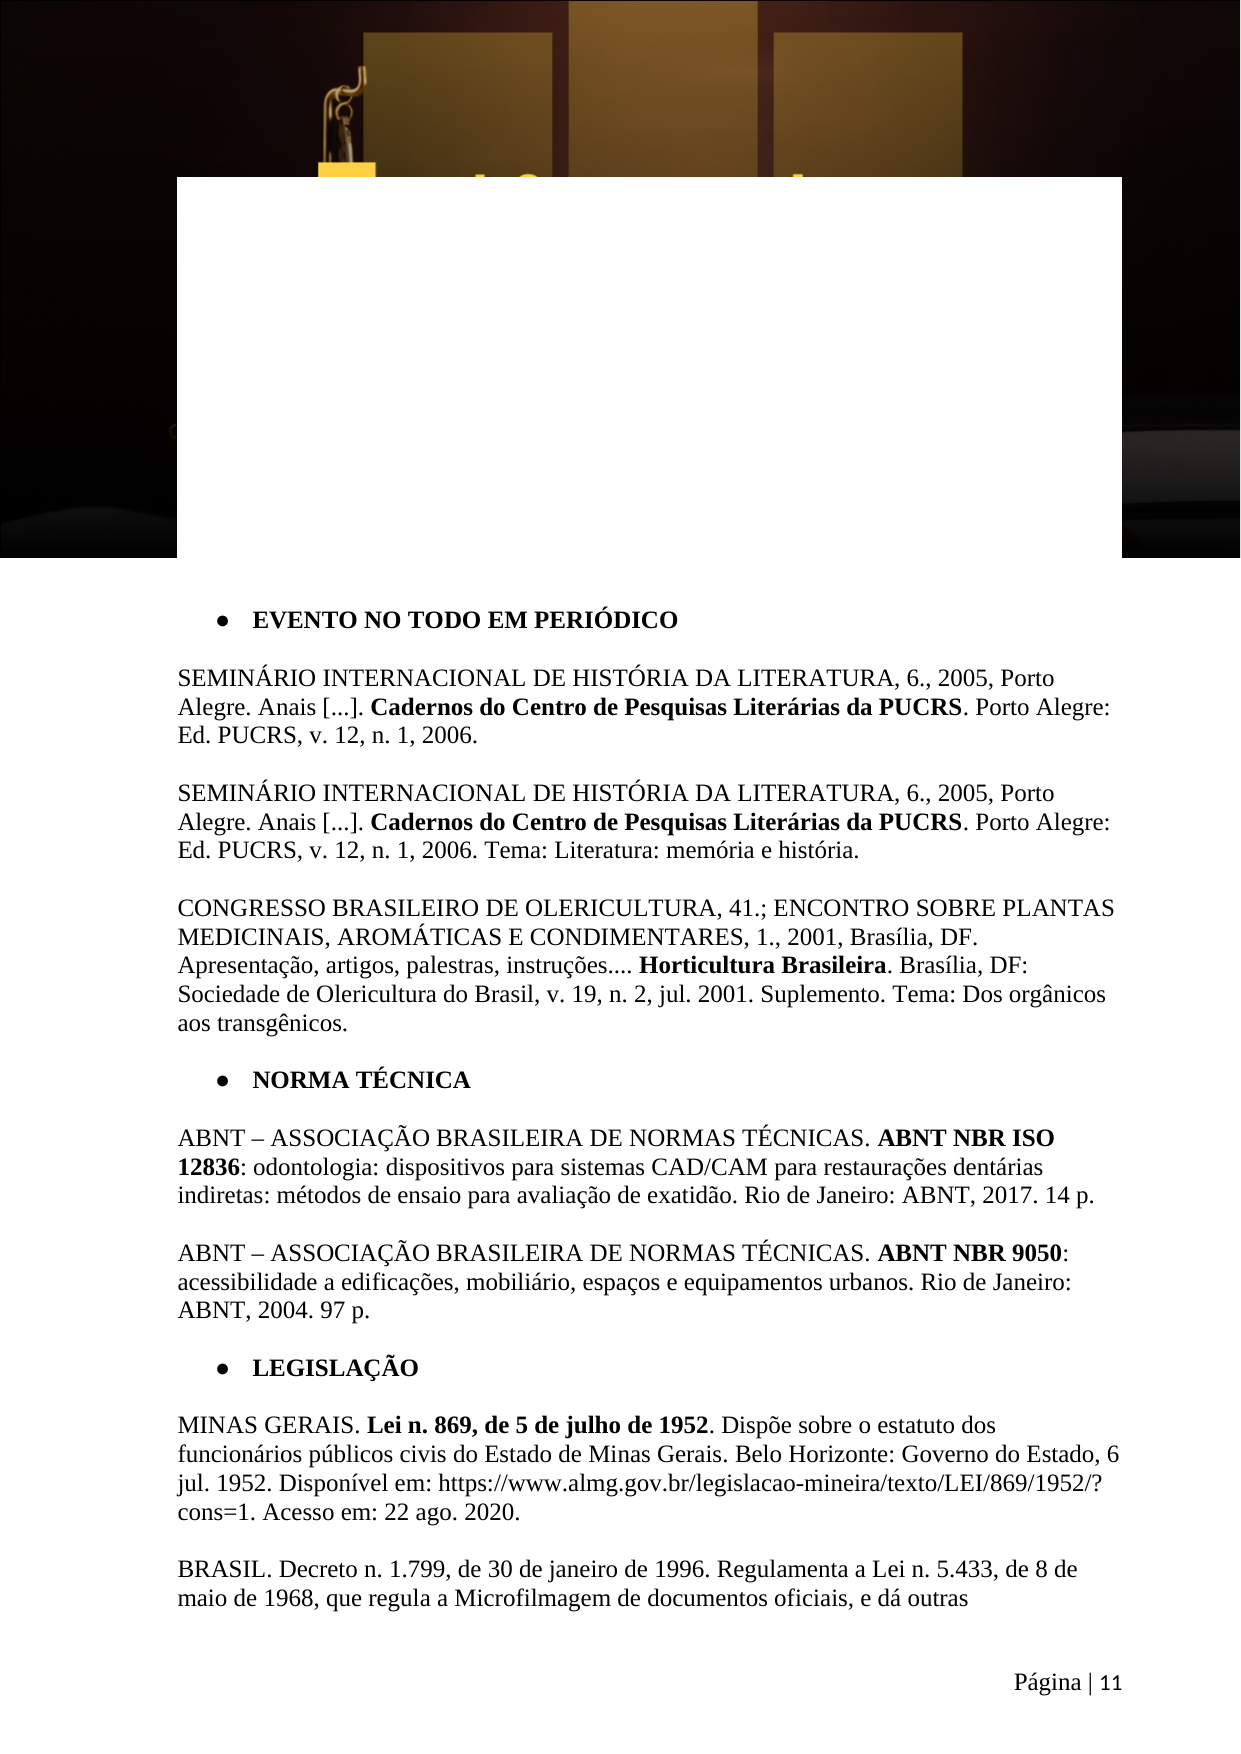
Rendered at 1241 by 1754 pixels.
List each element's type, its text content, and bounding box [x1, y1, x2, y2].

text ABNT – ASSOCIAÇÃO BRASILEIRA DE NORMAS TÉCNICAS. ABNT NBR 9050: acessibilidade a edificações, mobiliário, espaços e equipamentos urbanos. Rio de Janeiro: ABNT, 2004. 97 p. [177, 1238, 1122, 1324]
text ABNT – ASSOCIAÇÃO BRASILEIRA DE NORMAS TÉCNICAS. ABNT NBR ISO 12836: odontologia: dispositivos para sistemas CAD/CAM para restaurações dentárias indiretas: métodos de ensaio para avaliação de exatidão. Rio de Janeiro: ABNT, 2017. 14 p. [177, 1123, 1122, 1209]
text MINAS GERAIS. Lei n. 869, de 5 de julho de 1952. Dispõe sobre o estatuto dos funcionários públicos civis do Estado de Minas Gerais. Belo Horizonte: Governo do Estado, 6 jul. 1952. Disponível em: https://www.almg.gov.br/legislacao-mineira/texto/LEI/869/1952/?cons=1. Acesso em: 22 ago. 2020. [177, 1411, 1122, 1526]
list EVENTO NO TODO EM PERIÓDICO [215, 606, 1122, 634]
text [177, 1554, 1122, 1612]
picture [0, 0, 1241, 558]
text SEMINÁRIO INTERNACIONAL DE HISTÓRIA DA LITERATURA, 6., 2005, Porto Alegre. Anais [...]. Cadernos do Centro de Pesquisas Literárias da PUCRS. Porto Alegre: Ed. PUCRS, v. 12, n. 1, 2006. [177, 663, 1122, 749]
list NORMA TÉCNICA [215, 1066, 1122, 1094]
text CONGRESSO BRASILEIRO DE OLERICULTURA, 41.; ENCONTRO SOBRE PLANTAS MEDICINAIS, AROMÁTICAS E CONDIMENTARES, 1., 2001, Brasília, DF. Apresentação, artigos, palestras, instruções.... Horticultura Brasileira. Brasília, DF: Sociedade de Olericultura do Brasil, v. 19, n. 2, jul. 2001. Suplemento. Tema: Dos orgânicos aos transgênicos. [177, 893, 1122, 1037]
text SEMINÁRIO INTERNACIONAL DE HISTÓRIA DA LITERATURA, 6., 2005, Porto Alegre. Anais [...]. Cadernos do Centro de Pesquisas Literárias da PUCRS. Porto Alegre: Ed. PUCRS, v. 12, n. 1, 2006. Tema: Literatura: memória e história. [177, 778, 1122, 864]
list LEGISLAÇÃO [215, 1353, 1122, 1382]
